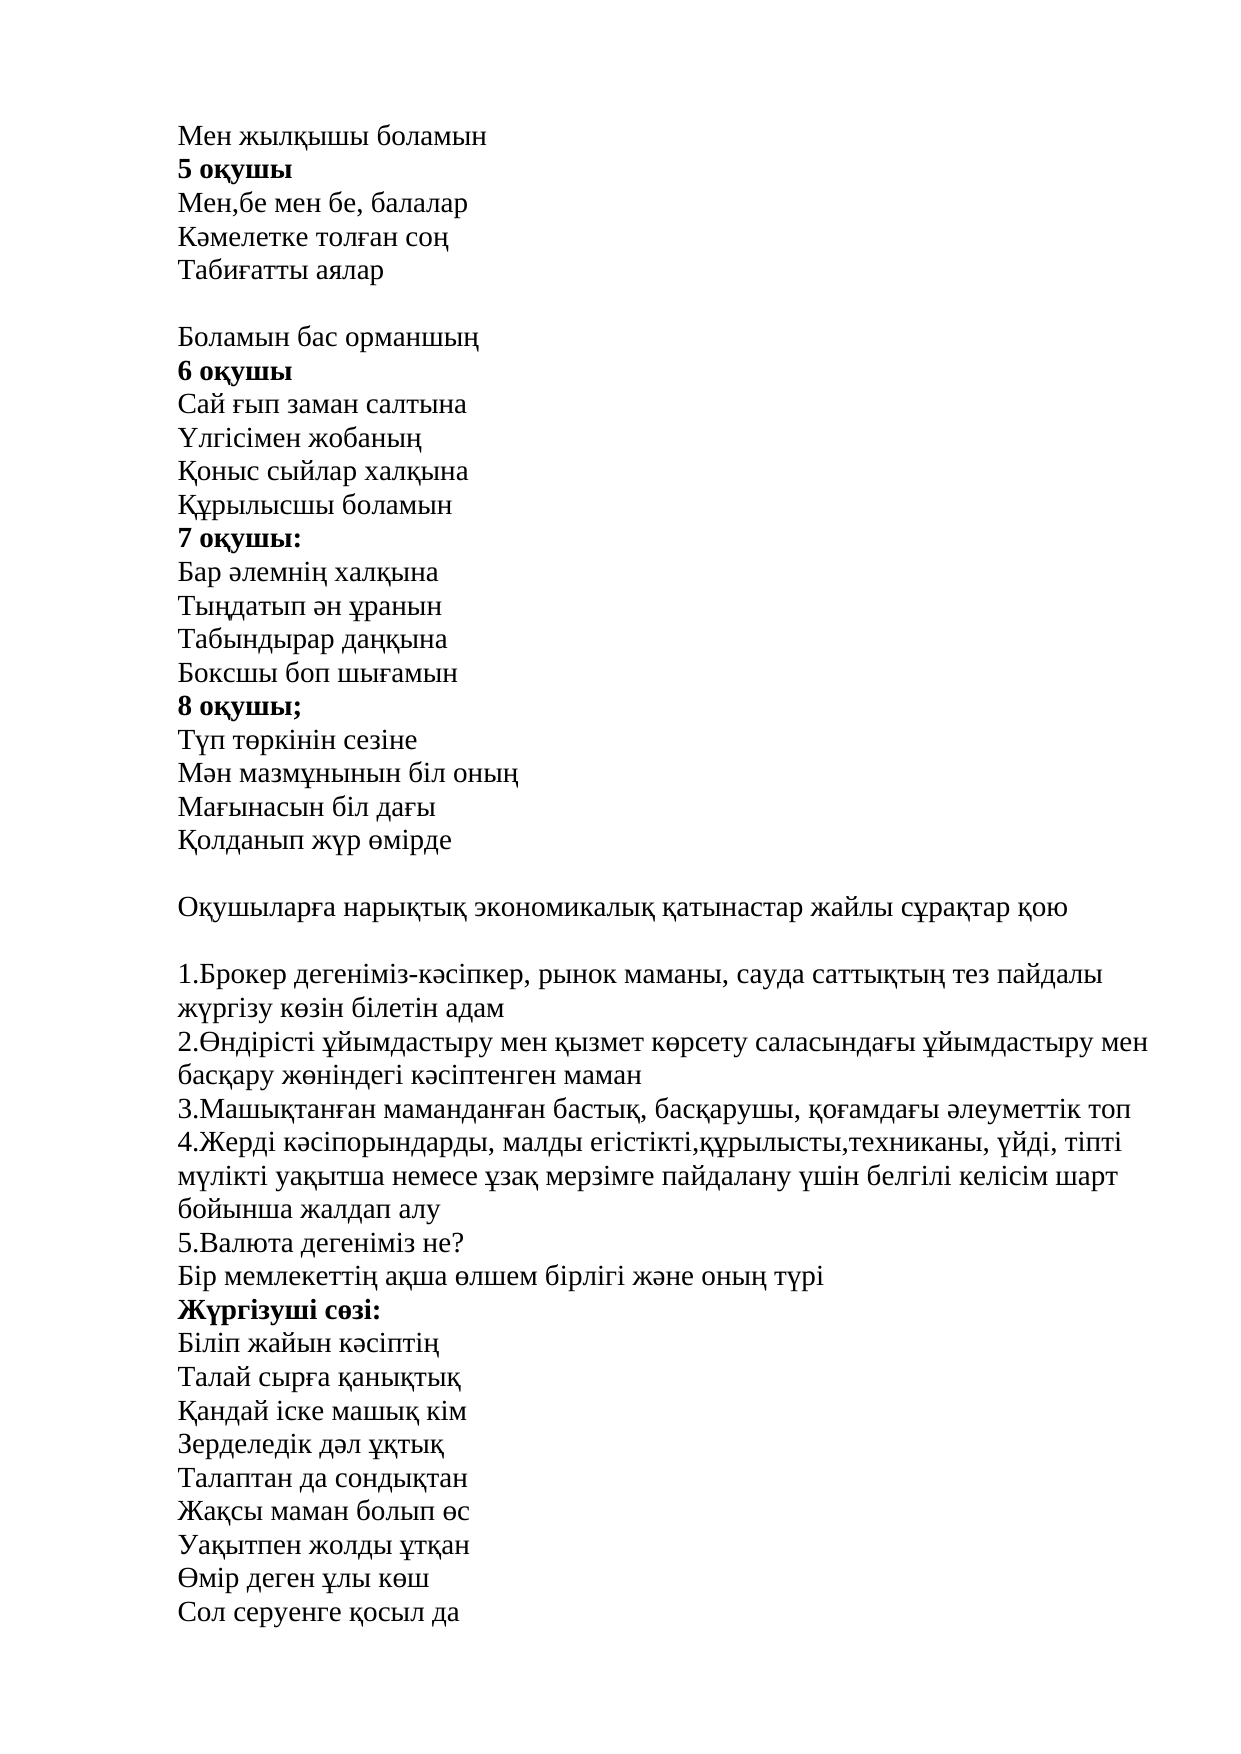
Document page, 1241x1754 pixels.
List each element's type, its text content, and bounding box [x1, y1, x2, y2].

text 5.Валюта дегеніміз не? [177, 1225, 1152, 1258]
text Жүргізуші сөзі: [177, 1292, 1152, 1326]
text Қоныс сыйлар халқына [177, 453, 1152, 487]
text Уақытпен жолды ұтқан [177, 1527, 1152, 1560]
text Қандай іске машық кім [177, 1393, 1152, 1426]
text Өмір деген ұлы көш [177, 1560, 1152, 1594]
text Талай сырға қанықтық [177, 1359, 1152, 1393]
text Тыңдатып ән ұранын [177, 588, 1152, 621]
text Оқушыларға нарықтық экономикалық қатынастар жайлы сұрақтар қою [177, 889, 1152, 923]
text Бір мемлекеттің ақша өлшем бірлігі және оның түрі [177, 1258, 1152, 1292]
text Қолданып жүр өмірде [177, 822, 1152, 856]
text Үлгісімен жобаның [177, 420, 1152, 453]
text Біліп жайын кәсіптің [177, 1326, 1152, 1359]
text Мен жылқышы боламын [177, 118, 1152, 152]
text 3.Машықтанған маманданған бастық, басқарушы, қоғамдағы әлеуметтік топ [177, 1091, 1152, 1124]
text 8 оқушы; [177, 688, 1152, 722]
text Сай ғып заман салтына [177, 386, 1152, 420]
text Мағынасын біл дағы [177, 789, 1152, 822]
text Табиғатты аялар [177, 252, 1152, 286]
text 2.Өндірісті ұйымдастыру мен қызмет көрсету саласындағы ұйымдастыру мен басқару жөніндегі кәсіптенген маман [177, 1024, 1152, 1091]
text Табындырар даңқына [177, 621, 1152, 655]
text Жақсы маман болып өс [177, 1493, 1152, 1527]
text Сол серуенге қосыл да [177, 1594, 1152, 1627]
text 1.Брокер дегеніміз-кәсіпкер, рынок маманы, сауда саттықтың тез пайдалы жүргізу көзін білетін адам [177, 957, 1152, 1024]
text Түп төркінін сезіне [177, 722, 1152, 755]
text Боламын бас орманшың [177, 319, 1152, 353]
text 4.Жерді кәсіпорындарды, малды егістікті,құрылысты,техниканы, үйді, тіпті мүлікті уақытша немесе ұзақ мерзімге пайдалану үшін белгілі келісім шарт бойынша жалдап алу [177, 1124, 1152, 1225]
text Бар әлемнің халқына [177, 554, 1152, 588]
text Зерделедік дәл ұқтық [177, 1426, 1152, 1460]
text Боксшы боп шығамын [177, 655, 1152, 688]
text 7 оқушы: [177, 521, 1152, 554]
text Мен,бе мен бе, балалар [177, 185, 1152, 219]
text Мән мазмұнынын біл оның [177, 755, 1152, 789]
text Талаптан да сондықтан [177, 1460, 1152, 1493]
text Құрылысшы боламын [177, 487, 1152, 521]
text Кәмелетке толған соң [177, 219, 1152, 252]
text 6 оқушы [177, 353, 1152, 386]
text 5 оқушы [177, 152, 1152, 185]
